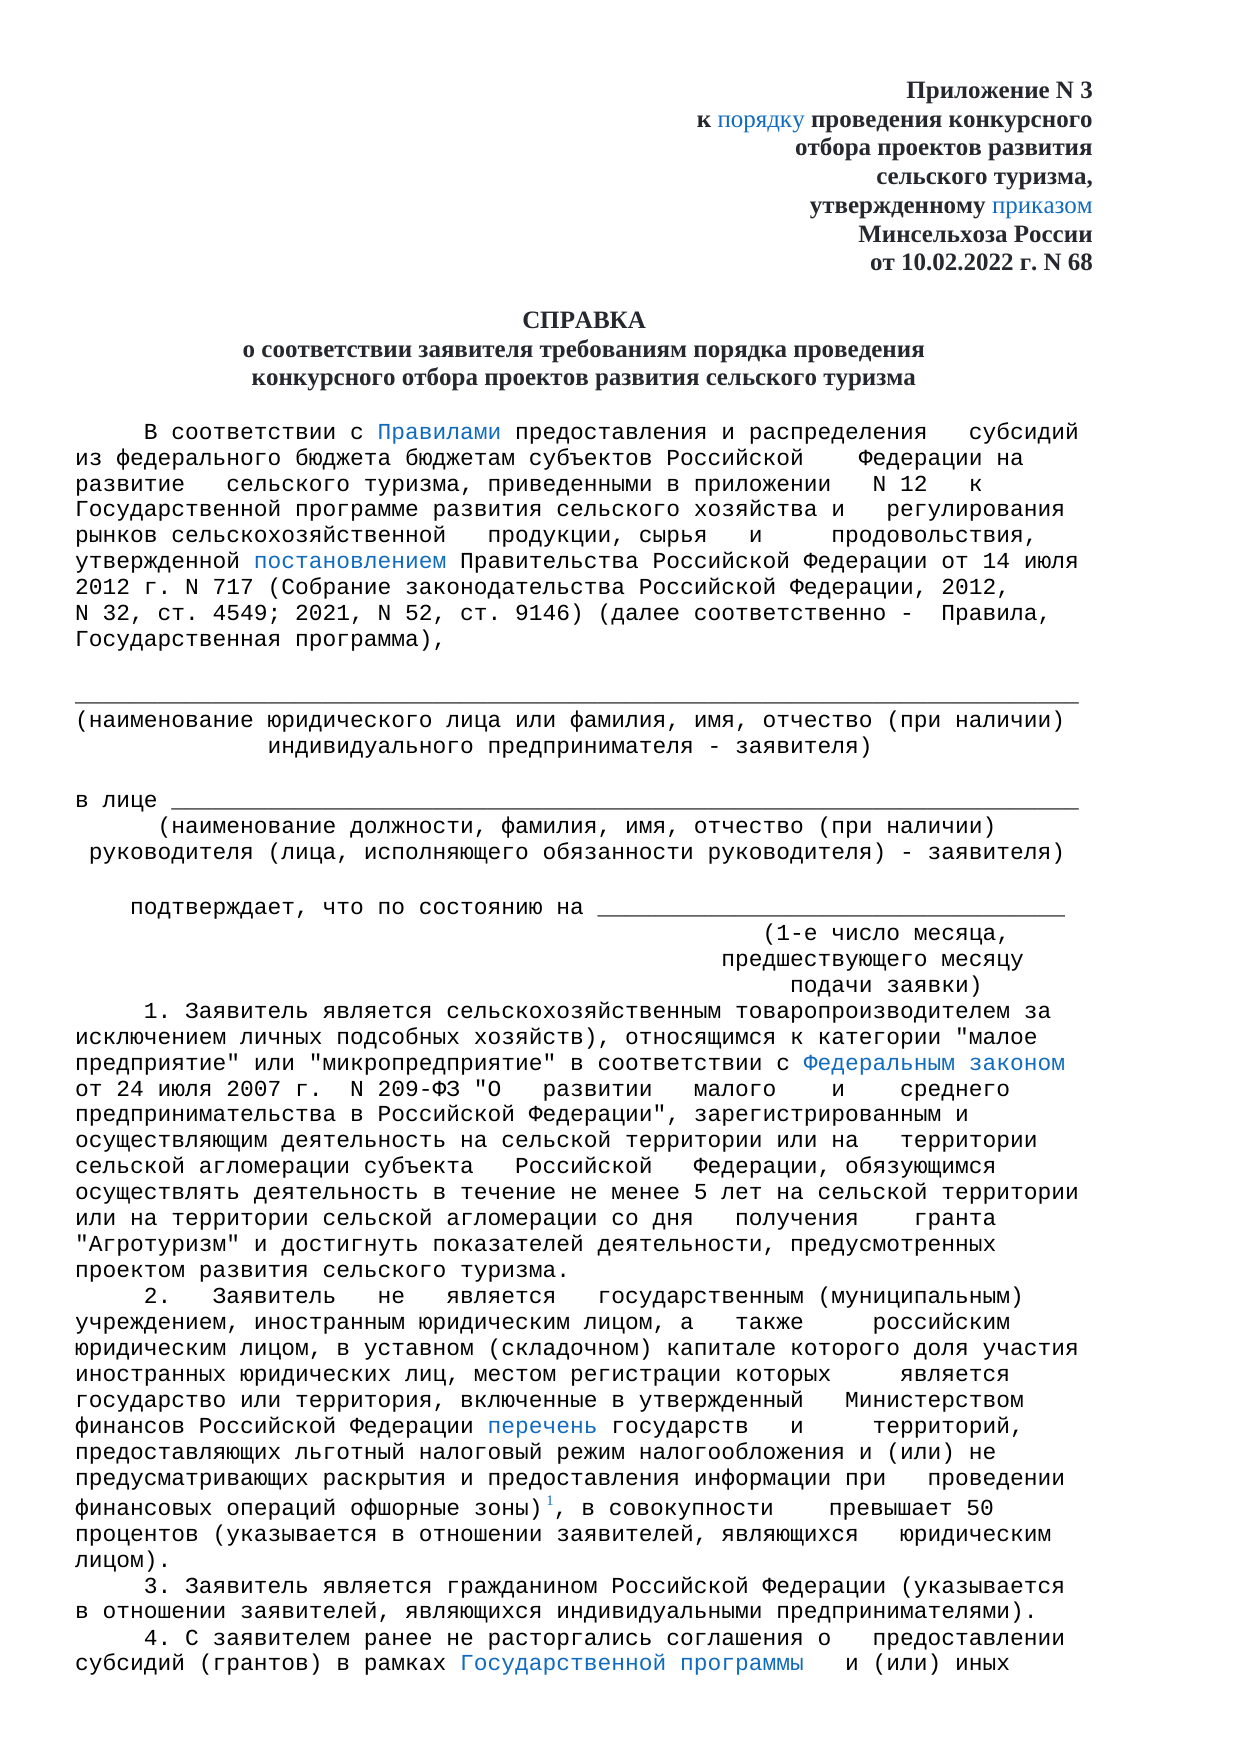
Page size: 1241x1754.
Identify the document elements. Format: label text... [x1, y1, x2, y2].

text В соответствии с Правилами предоставления и распределения субсидий [75, 420, 1092, 446]
text N 32, ст. 4549; 2021, N 52, ст. 9146) (далее соответственно - Правила, [75, 602, 1092, 627]
text (наименование юридического лица или фамилия, имя, отчество (при наличии) [75, 708, 1092, 734]
text финансов Российской Федерации перечень государств и территорий, [75, 1414, 1092, 1440]
text "Агротуризм" и достигнуть показателей деятельности, предусмотренных [75, 1232, 1092, 1258]
text юридическим лицом, в уставном (складочном) капитале которого доля участия [75, 1336, 1092, 1362]
text государство или территория, включенные в утвержденный Министерством [75, 1388, 1092, 1414]
text Государственной программе развития сельского хозяйства и регулирования [75, 498, 1092, 524]
text подтверждает, что по состоянию на __________________________________ [75, 895, 1092, 921]
text исключением личных подсобных хозяйств), относящимся к категории "малое [75, 1025, 1092, 1051]
text осуществлять деятельность в течение не менее 5 лет на сельской территории [75, 1181, 1092, 1207]
text _________________________________________________________________________ [75, 682, 1092, 708]
text Государственная программа), [75, 627, 1092, 653]
text утвержденной постановлением Правительства Российской Федерации от 14 июля [75, 550, 1092, 576]
text проектом развития сельского туризма. [75, 1258, 1092, 1284]
text (наименование должности, фамилия, имя, отчество (при наличии) [75, 815, 1092, 841]
text или на территории сельской агломерации со дня получения гранта [75, 1207, 1092, 1232]
text предоставляющих льготный налоговый режим налогообложения и (или) не [75, 1440, 1092, 1466]
text рынков сельскохозяйственной продукции, сырья и продовольствия, [75, 524, 1092, 550]
text конкурсного отбора проектов развития сельского туризма [75, 362, 1092, 391]
text финансовых операций офшорные зоны) 1, в совокупности превышает 50 [75, 1492, 1092, 1522]
text от 24 июля 2007 г. N 209-ФЗ "О развитии малого и среднего [75, 1077, 1092, 1103]
text о соответствии заявителя требованиям порядка проведения [75, 334, 1092, 362]
text предприятие" или "микропредприятие" в соответствии с Федеральным законом [75, 1051, 1092, 1077]
text из федерального бюджета бюджетам субъектов Российской Федерации на [75, 446, 1092, 472]
text иностранных юридических лиц, местом регистрации которых является [75, 1362, 1092, 1388]
text (1-е число месяца, [75, 921, 1092, 947]
text 2012 г. N 717 (Собрание законодательства Российской Федерации, 2012, [75, 576, 1092, 602]
text СПРАВКА [75, 305, 1092, 334]
text учреждением, иностранным юридическим лицом, а также российским [75, 1310, 1092, 1336]
text в лице __________________________________________________________________ [75, 789, 1092, 815]
text развитие сельского туризма, приведенными в приложении N 12 к [75, 472, 1092, 498]
text индивидуального предпринимателя - заявителя) [75, 734, 1092, 760]
text подачи заявки) [75, 973, 1092, 999]
text 2. Заявитель не является государственным (муниципальным) [75, 1284, 1092, 1310]
text предшествующего месяцу [75, 947, 1092, 973]
text процентов (указывается в отношении заявителей, являющихся юридическим [75, 1522, 1092, 1548]
text 3. Заявитель является гражданином Российской Федерации (указывается [75, 1574, 1092, 1600]
text Приложение N 3 к порядку проведения конкурсного отбора проектов развития сельского туризма, утвержденному приказом Минсельхоза России от 10.02.2022 г. N 68 [75, 75, 1092, 276]
text осуществляющим деятельность на сельской территории или на территории [75, 1129, 1092, 1155]
text 4. С заявителем ранее не расторгались соглашения о предоставлении [75, 1626, 1092, 1652]
text 1. Заявитель является сельскохозяйственным товаропроизводителем за [75, 999, 1092, 1025]
text предусматривающих раскрытия и предоставления информации при проведении [75, 1466, 1092, 1492]
text предпринимательства в Российской Федерации", зарегистрированным и [75, 1103, 1092, 1129]
text субсидий (грантов) в рамках Государственной программы и (или) иных [75, 1652, 1092, 1678]
text руководителя (лица, исполняющего обязанности руководителя) - заявителя) [75, 841, 1092, 867]
text в отношении заявителей, являющихся индивидуальными предпринимателями). [75, 1600, 1092, 1626]
text сельской агломерации субъекта Российской Федерации, обязующимся [75, 1155, 1092, 1181]
text лицом). [75, 1548, 1092, 1574]
